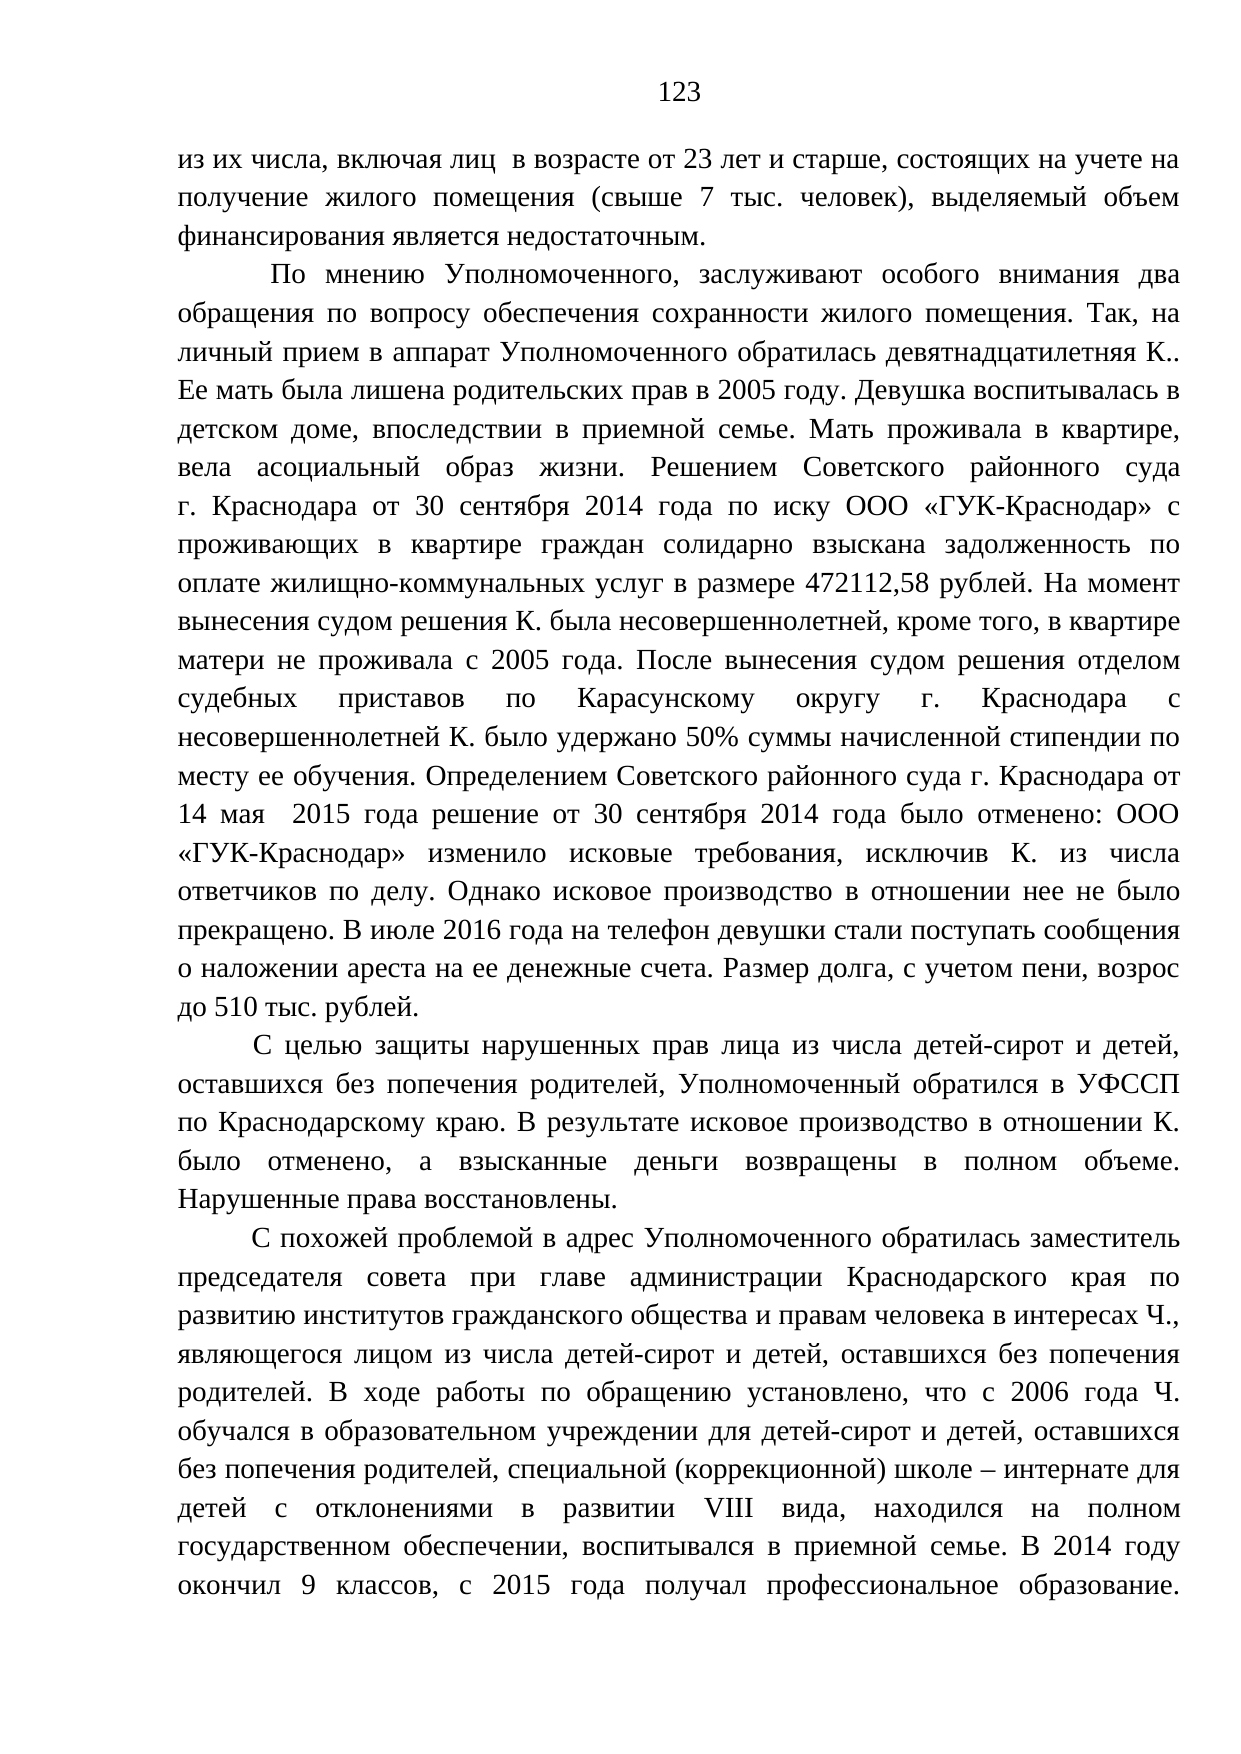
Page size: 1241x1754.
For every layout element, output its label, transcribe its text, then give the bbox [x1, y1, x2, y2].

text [177, 1220, 1181, 1601]
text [177, 141, 1181, 252]
text По мнению Уполномоченного, заслуживают особого внимания два обращения по вопросу обеспечения сохранности жилого помещения. Так, на личный прием в аппарат Уполномоченного обратилась девятнадцатилетняя К.. Ее мать была лишена родительских прав в 2005 году. Девушка воспитывалась в детском доме, впоследствии в приемной семье. Мать проживала в квартире, вела асоциальный образ жизни. Решением Советского районного суда г. Краснодара от 30 сентября 2014 года по иску ООО «ГУК-Краснодар» с проживающих в квартире граждан солидарно взыскана задолженность по оплате жилищно-коммунальных услуг в размере 472112,58 рублей. На момент вынесения судом решения К. была несовершеннолетней, кроме того, в квартире матери не проживала с 2005 года. После вынесения судом решения отделом судебных приставов по Карасунскому округу г. Краснодара с несовершеннолетней К. было удержано 50% суммы начисленной стипендии по месту ее обучения. Определением Советского районного суда г. Краснодара от 14 мая 2015 года решение от 30 сентября 2014 года было отменено: ООО «ГУК-Краснодар» изменило исковые требования, исключив К. из числа ответчиков по делу. Однако исковое производство в отношении нее не было прекращено. В июле 2016 года на телефон девушки стали поступать сообщения о наложении ареста на ее денежные счета. Размер долга, с учетом пени, возрос до 510 тыс. рублей. [177, 257, 1181, 1022]
text С целью защиты нарушенных прав лица из числа детей-сирот и детей, оставшихся без попечения родителей, Уполномоченный обратился в УФССП по Краснодарскому краю. В результате исковое производство в отношении К. было отменено, а взысканные деньги возвращены в полном объеме. Нарушенные права восстановлены. [177, 1027, 1181, 1215]
